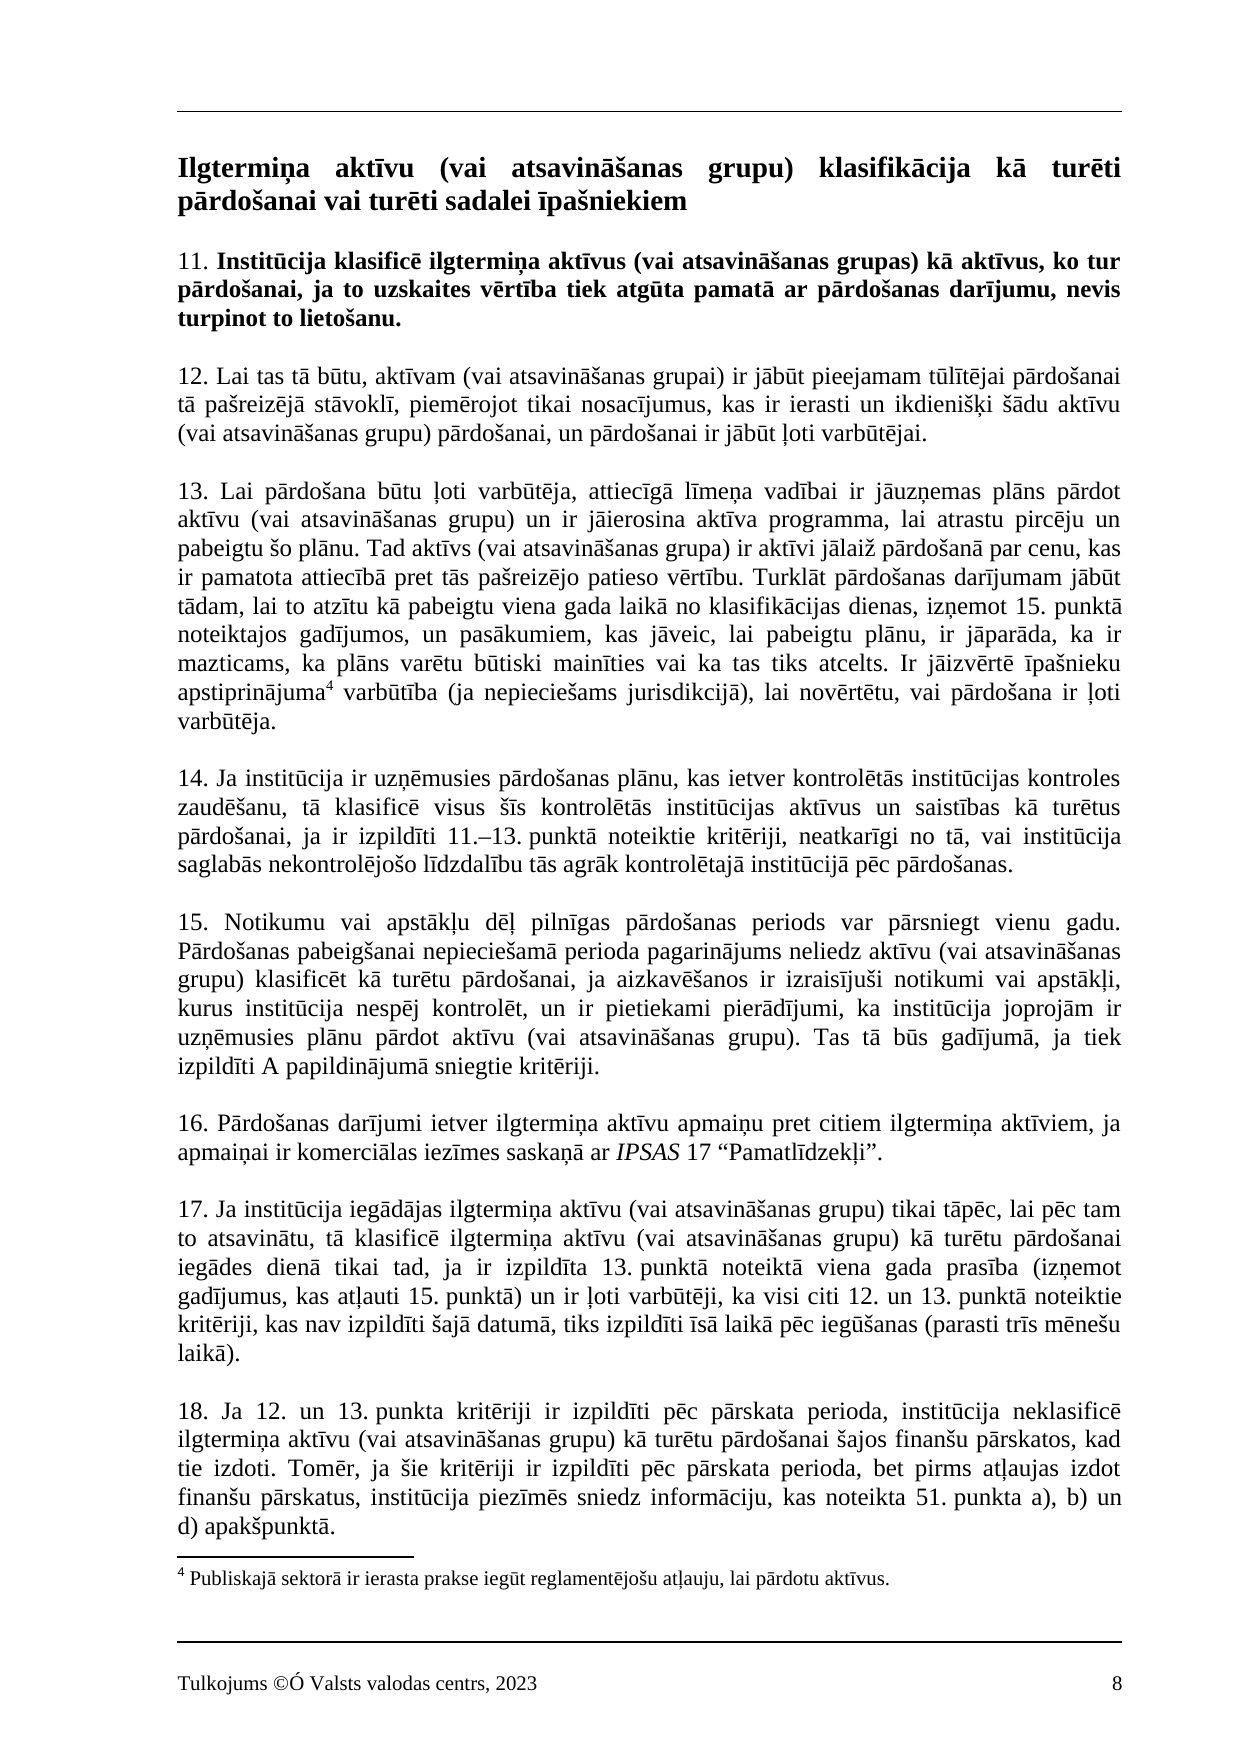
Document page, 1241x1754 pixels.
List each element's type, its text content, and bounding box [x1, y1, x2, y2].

list 13. Lai pārdošana būtu ļoti varbūtēja, attiecīgā līmeņa vadībai ir jāuzņemas plāns pārdot aktīvu (vai atsavināšanas grupu) un ir jāierosina aktīva programma, lai atrastu pircēju un pabeigtu šo plānu. Tad aktīvs (vai atsavināšanas grupa) ir aktīvi jālaiž pārdošanā par cenu, kas ir pamatota attiecībā pret tās pašreizējo patieso vērtību. Turklāt pārdošanas darījumam jābūt tādam, lai to atzītu kā pabeigtu viena gada laikā no klasifikācijas dienas, izņemot 15. punktā noteiktajos gadījumos, un pasākumiem, kas jāveic, lai pabeigtu plānu, ir jāparāda, ka ir mazticams, ka plāns varētu būtiski mainīties vai ka tas tiks atcelts. Ir jāizvērtē īpašnieku apstiprinājuma varbūtība (ja nepieciešams jurisdikcijā), lai novērtētu, vai pārdošana ir ļoti varbūtēja. [177, 476, 1122, 734]
list 14. Ja institūcija ir uzņēmusies pārdošanas plānu, kas ietver kontrolētās institūcijas kontroles zaudēšanu, tā klasificē visus šīs kontrolētās institūcijas aktīvus un saistības kā turētus pārdošanai, ja ir izpildīti 11.–13. punktā noteiktie kritēriji, neatkarīgi no tā, vai institūcija saglabās nekontrolējošo līdzdalību tās agrāk kontrolētajā institūcijā pēc pārdošanas. [177, 763, 1122, 878]
list 17. Ja institūcija iegādājas ilgtermiņa aktīvu (vai atsavināšanas grupu) tikai tāpēc, lai pēc tam to atsavinātu, tā klasificē ilgtermiņa aktīvu (vai atsavināšanas grupu) kā turētu pārdošanai iegādes dienā tikai tad, ja ir izpildīta 13. punktā noteiktā viena gada prasība (izņemot gadījumus, kas atļauti 15. punktā) un ir ļoti varbūtēji, ka visi citi 12. un 13. punktā noteiktie kritēriji, kas nav izpildīti šajā datumā, tiks izpildīti īsā laikā pēc iegūšanas (parasti trīs mēnešu laikā). [177, 1194, 1122, 1367]
list 15. Notikumu vai apstākļu dēļ pilnīgas pārdošanas periods var pārsniegt vienu gadu. Pārdošanas pabeigšanai nepieciešamā perioda pagarinājums neliedz aktīvu (vai atsavināšanas grupu) klasificēt kā turētu pārdošanai, ja aizkavēšanos ir izraisījuši notikumi vai apstākļi, kurus institūcija nespēj kontrolēt, un ir pietiekami pierādījumi, ka institūcija joprojām ir uzņēmusies plānu pārdot aktīvu (vai atsavināšanas grupu). Tas tā būs gadījumā, ja tiek izpildīti A papildinājumā sniegtie kritēriji. [177, 907, 1122, 1079]
subtitle Ilgtermiņa aktīvu (vai atsavināšanas grupu) klasifikācija kā turēti pārdošanai vai turēti sadalei īpašniekiem [177, 150, 1122, 217]
subtitle 11. Institūcija klasificē ilgtermiņa aktīvus (vai atsavināšanas grupas) kā aktīvus, ko tur pārdošanai, ja to uzskaites vērtība tiek atgūta pamatā ar pārdošanas darījumu, nevis turpinot to lietošanu. [177, 246, 1122, 332]
list 16. Pārdošanas darījumi ietver ilgtermiņa aktīvu apmaiņu pret citiem ilgtermiņa aktīviem, ja apmaiņai ir komerciālas iezīmes saskaņā ar IPSAS 17 “Pamatlīdzekļi”. [177, 1108, 1122, 1166]
list 12. Lai tas tā būtu, aktīvam (vai atsavināšanas grupai) ir jābūt pieejamam tūlītējai pārdošanai tā pašreizējā stāvoklī, piemērojot tikai nosacījumus, kas ir ierasti un ikdienišķi šādu aktīvu (vai atsavināšanas grupu) pārdošanai, un pārdošanai ir jābūt ļoti varbūtējai. [177, 361, 1122, 447]
list 18. Ja 12. un 13. punkta kritēriji ir izpildīti pēc pārskata perioda, institūcija neklasificē ilgtermiņa aktīvu (vai atsavināšanas grupu) kā turētu pārdošanai šajos finanšu pārskatos, kad tie izdoti. Tomēr, ja šie kritēriji ir izpildīti pēc pārskata perioda, bet pirms atļaujas izdot finanšu pārskatus, institūcija piezīmēs sniedz informāciju, kas noteikta 51. punkta a), b) un d) apakšpunktā. [177, 1396, 1122, 1539]
